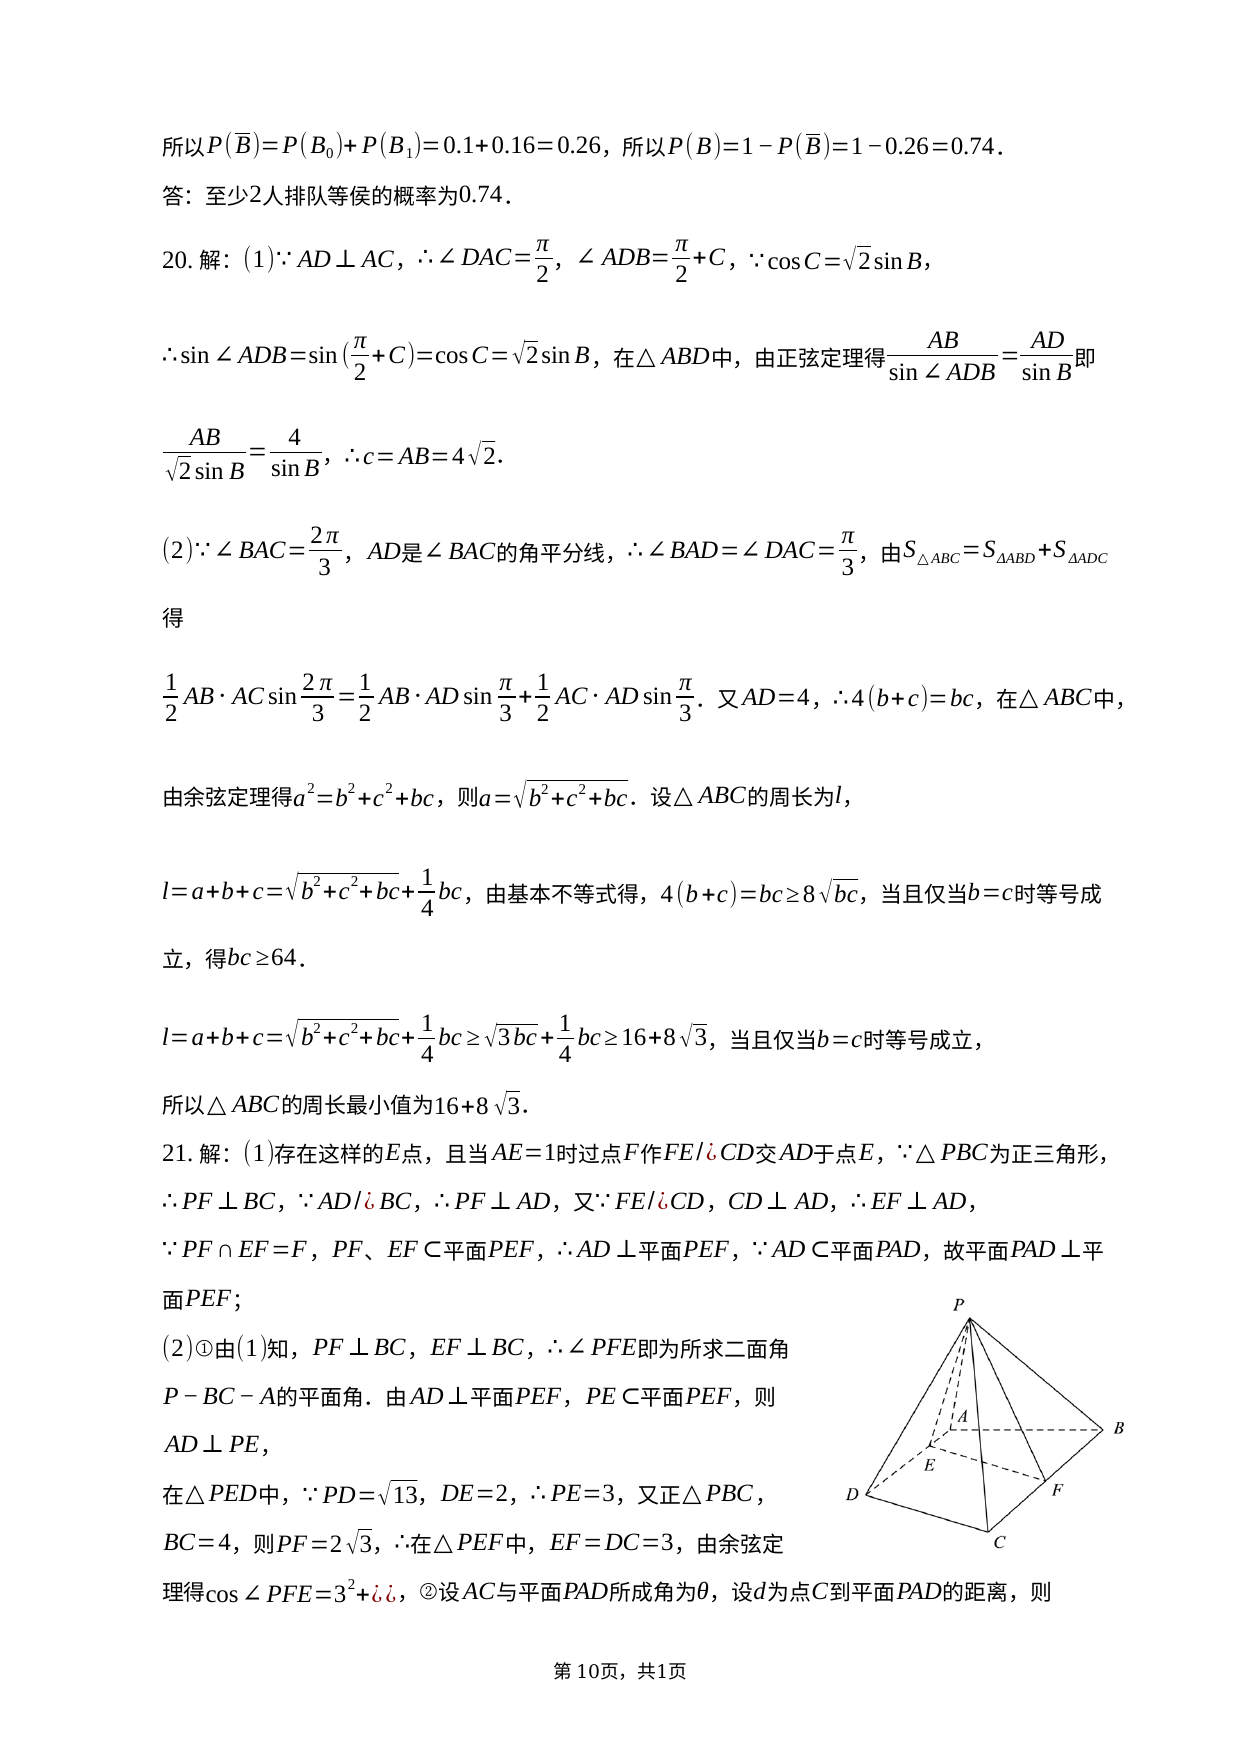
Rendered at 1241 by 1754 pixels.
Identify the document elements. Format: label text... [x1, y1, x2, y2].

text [162, 1136, 1122, 1607]
picture [829, 1281, 1142, 1567]
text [162, 129, 1122, 211]
text 20. 解：，，，，，在中，由正弦定理得即，． ，是的角平分线，，由得 ．又，，在中，由余弦定理得，则．设的周长为，，由基本不等式得，，当且仅当时等号成立，得． ，当且仅当时等号成立， 所以的周长最小值为． [162, 227, 1122, 1120]
